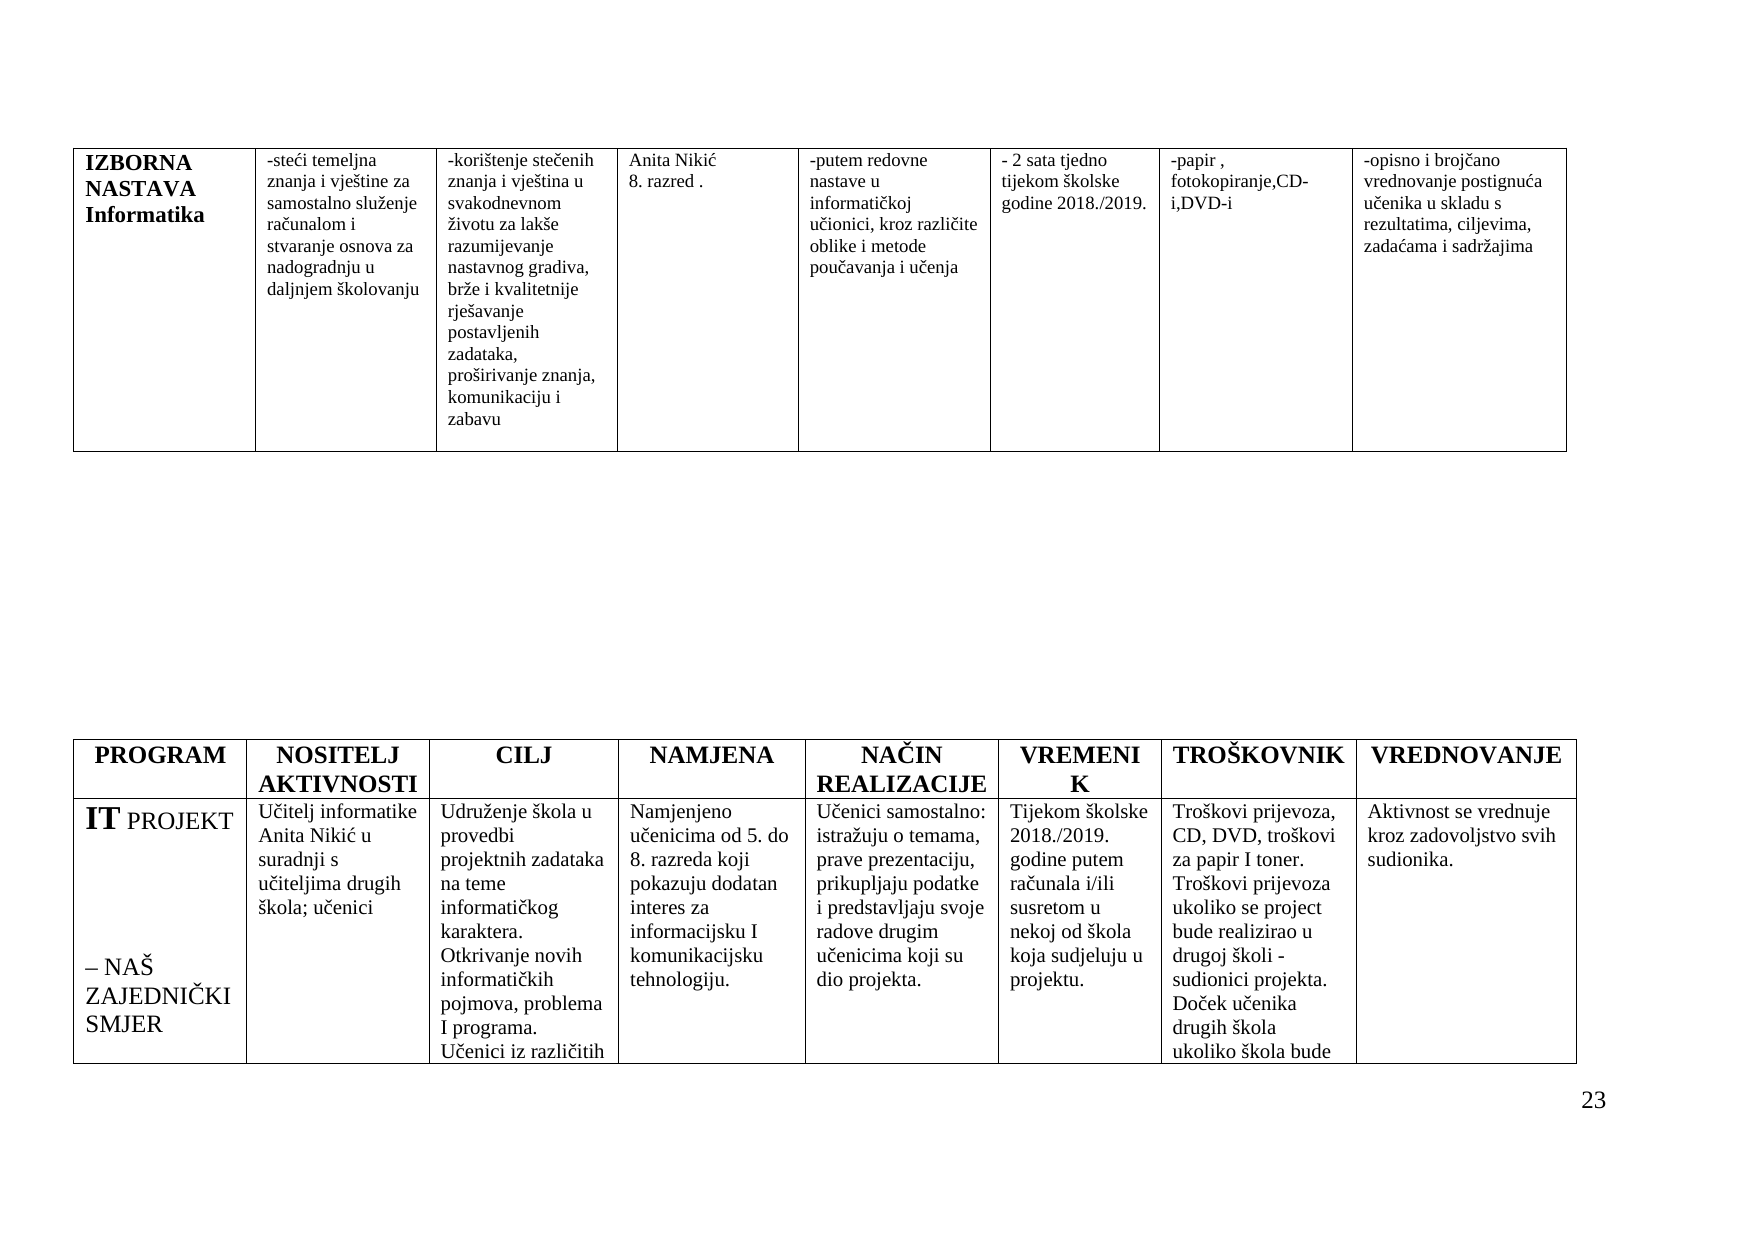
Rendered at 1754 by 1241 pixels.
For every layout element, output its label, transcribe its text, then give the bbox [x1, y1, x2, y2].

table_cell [999, 799, 1161, 1063]
table_header NOSITELJ AKTIVNOSTI [247, 740, 429, 798]
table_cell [619, 799, 805, 1063]
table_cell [1353, 149, 1566, 451]
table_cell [256, 149, 436, 451]
table_cell IZBORNA NASTAVA Informatika [74, 149, 255, 451]
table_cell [430, 799, 618, 1063]
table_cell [247, 799, 429, 1063]
table_header VREMENIK [999, 740, 1161, 798]
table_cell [799, 149, 990, 451]
table_header VREDNOVANJE [1357, 740, 1576, 798]
table_header NAMJENA [619, 740, 805, 798]
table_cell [1357, 799, 1576, 1063]
table_header NAČIN REALIZACIJE [806, 740, 998, 798]
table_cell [1162, 799, 1356, 1063]
table_cell -papir , fotokopiranje,CD-i,DVD-i [1160, 149, 1352, 451]
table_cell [74, 799, 246, 1063]
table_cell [991, 149, 1159, 451]
table_header TROŠKOVNIK [1162, 740, 1356, 798]
table_cell Anita Nikić 8. razred . [618, 149, 798, 451]
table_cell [437, 149, 617, 451]
table_header PROGRAM [74, 740, 246, 798]
table_header CILJ [430, 740, 618, 798]
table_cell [806, 799, 998, 1063]
